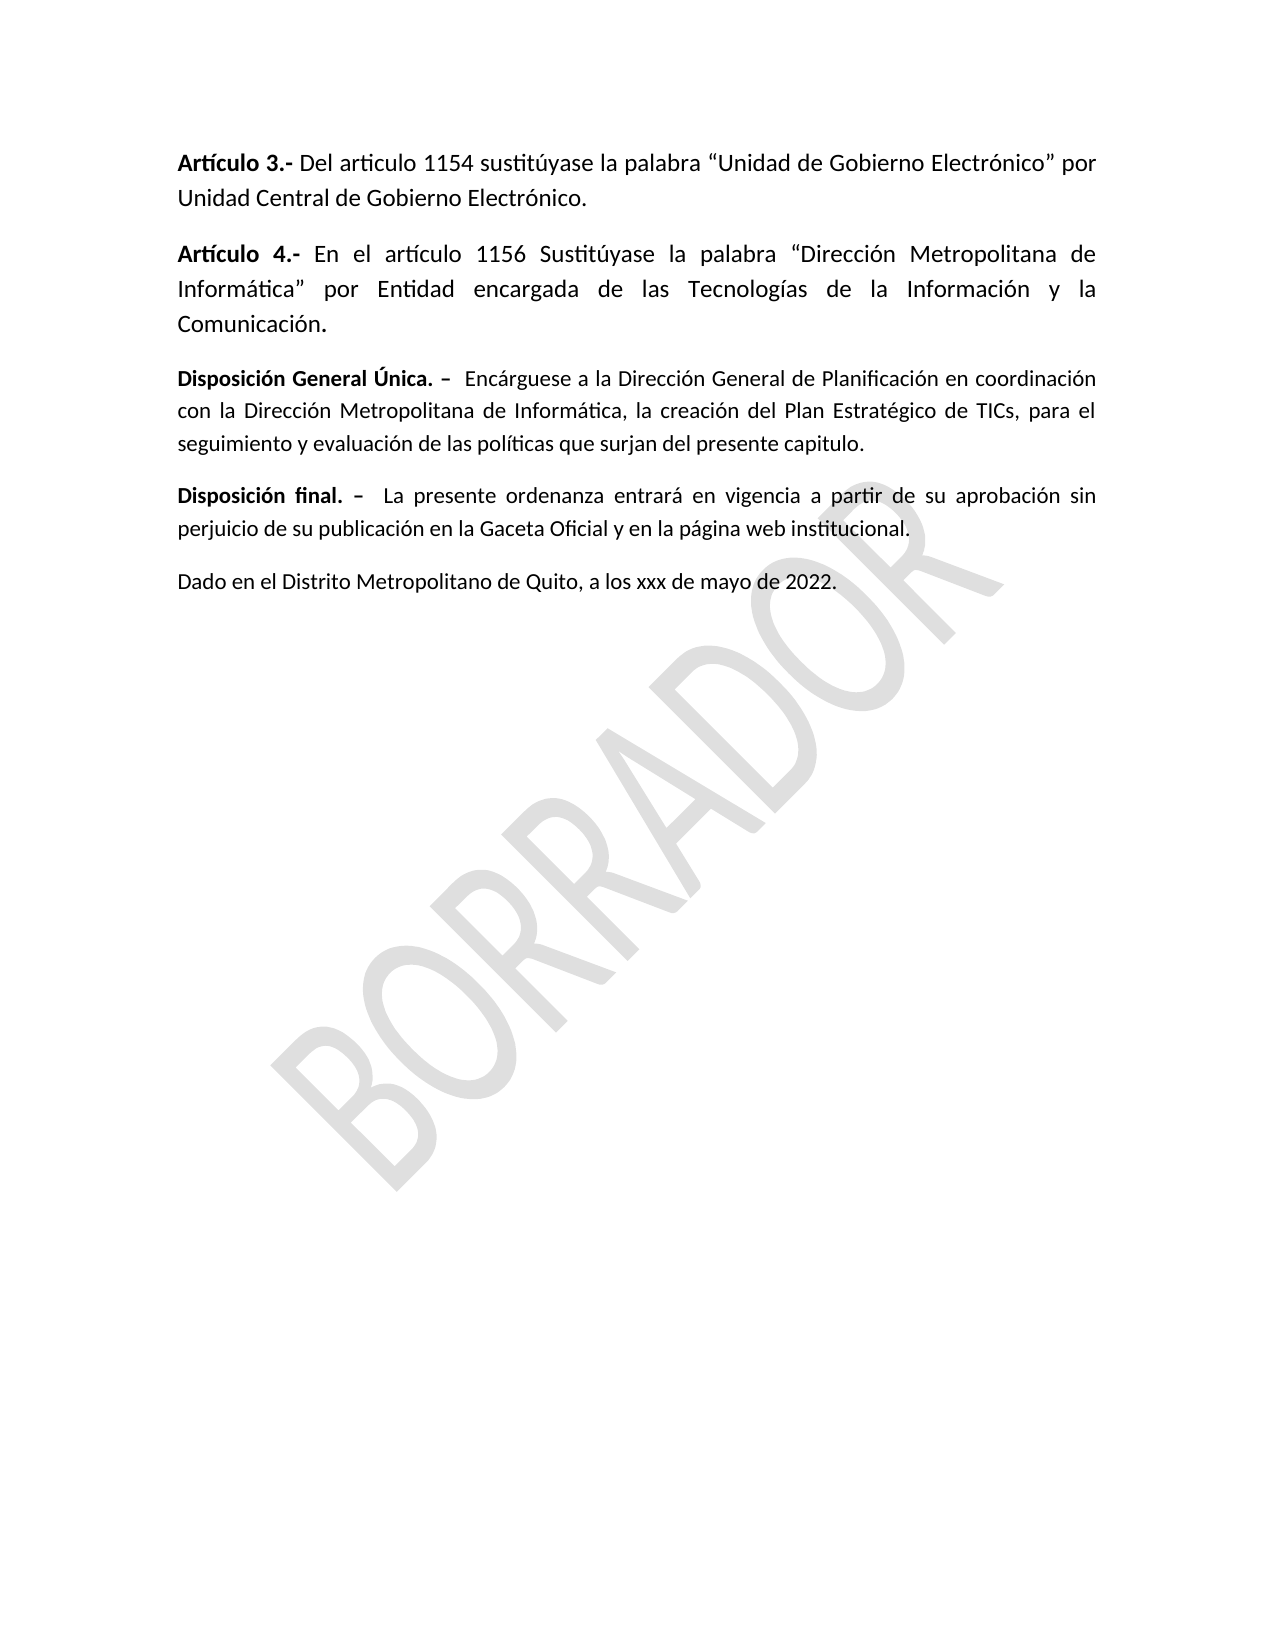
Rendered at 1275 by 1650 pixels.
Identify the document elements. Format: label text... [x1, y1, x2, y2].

text Dado en el Distrito Metropolitano de Quito, a los xxx de mayo de 2022. [177, 567, 1098, 595]
text Artículo 4.- En el artículo 1156 Sustitúyase la palabra “Dirección Metropolitana de Informática” por Entidad encargada de las Tecnologías de la Información y la Comunicación. [177, 238, 1098, 339]
text Disposición General Única. – Encárguese a la Dirección General de Planificación en coordinación con la Dirección Metropolitana de Informática, la creación del Plan Estratégico de TICs, para el seguimiento y evaluación de las políticas que surjan del presente capitulo. [177, 364, 1098, 457]
text Artículo 3.- Del articulo 1154 sustitúyase la palabra “Unidad de Gobierno Electrónico” por Unidad Central de Gobierno Electrónico. [177, 148, 1098, 213]
text Disposición final. – La presente ordenanza entrará en vigencia a partir de su aprobación sin perjuicio de su publicación en la Gaceta Oficial y en la página web institucional. [177, 482, 1098, 542]
